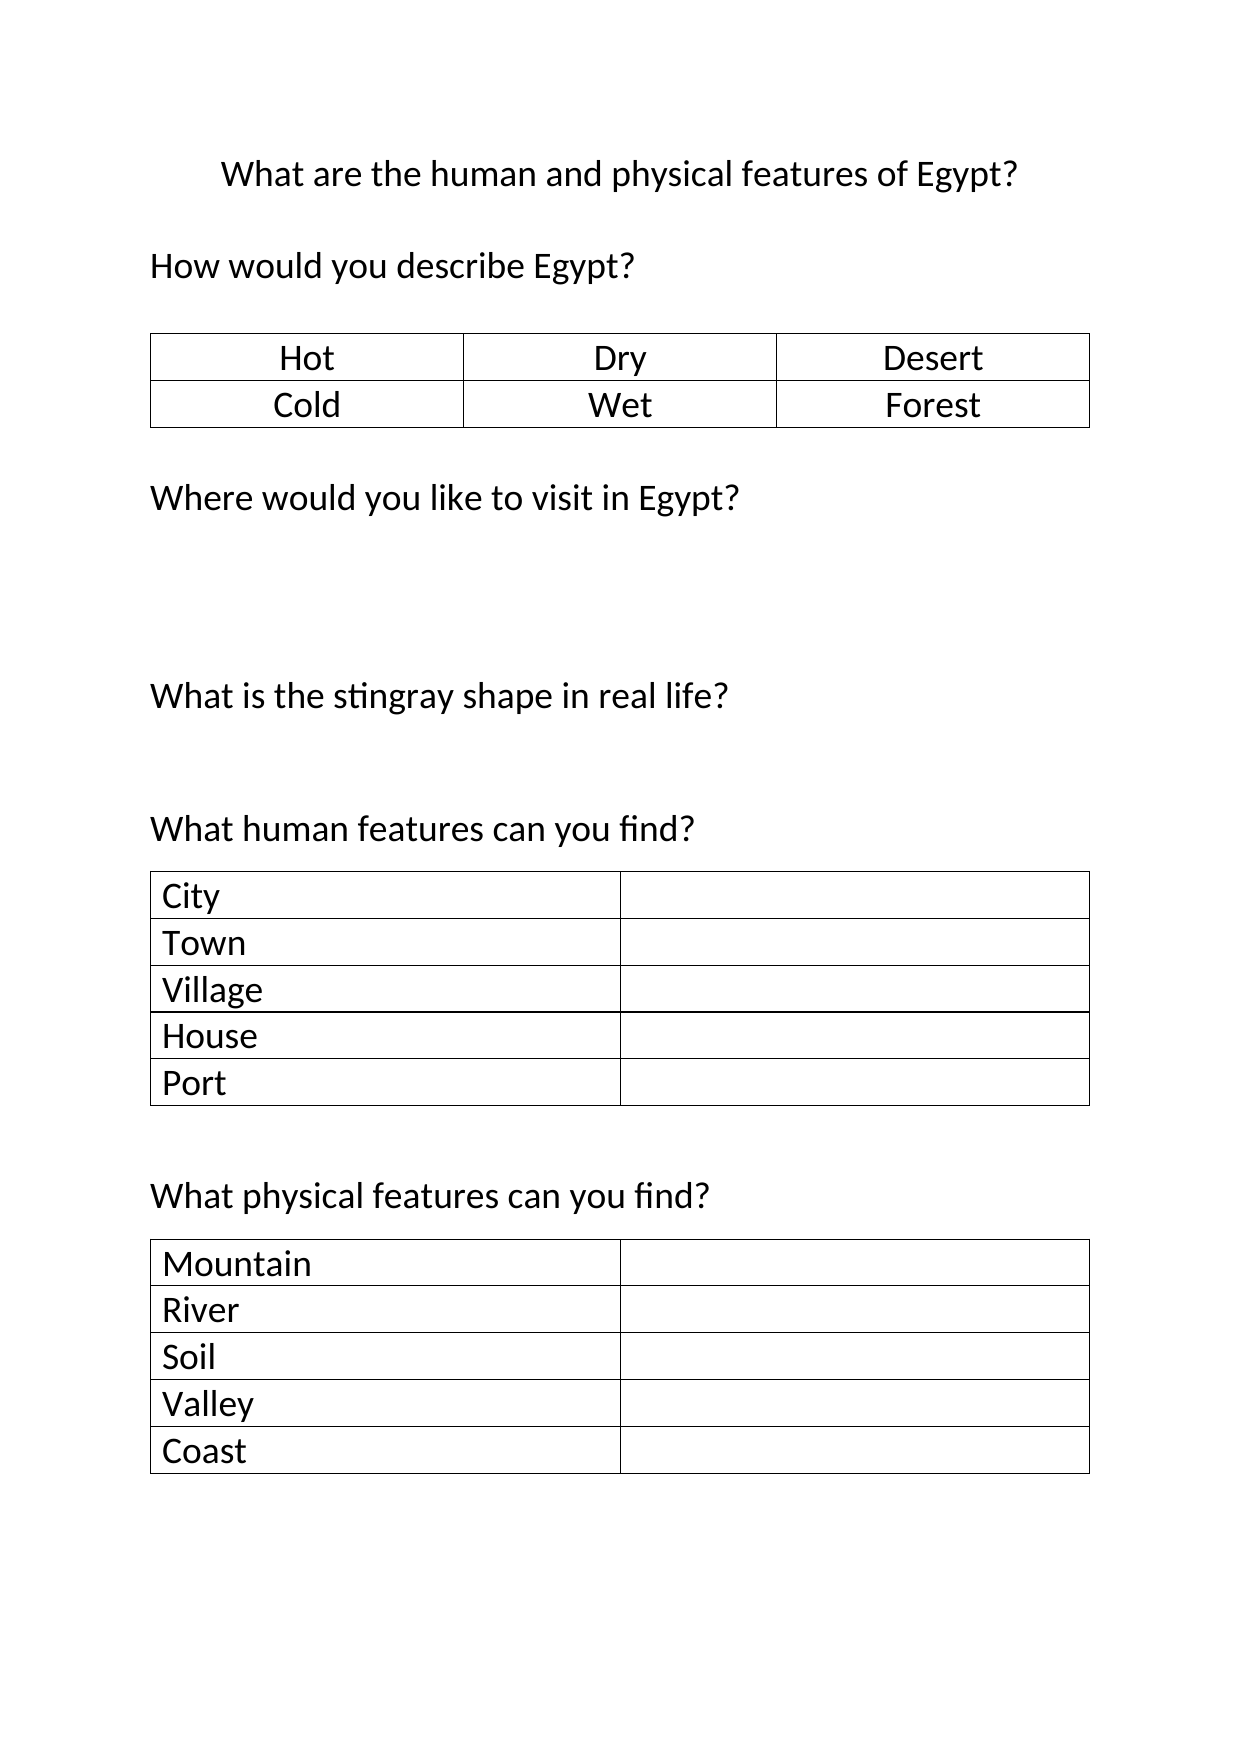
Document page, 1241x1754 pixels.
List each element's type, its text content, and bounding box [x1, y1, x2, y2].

text Where would you like to visit in Egypt? [150, 474, 1090, 520]
table_header Hot [151, 334, 463, 380]
table_cell [621, 1286, 1089, 1332]
table_cell [621, 919, 1089, 964]
table_cell Soil [151, 1333, 620, 1379]
table_header [621, 872, 1089, 918]
table_cell [621, 1059, 1089, 1105]
text What are the human and physical features of Egypt? [150, 150, 1090, 196]
table_cell River [151, 1286, 620, 1332]
table_cell Valley [151, 1380, 620, 1426]
table_cell [621, 1013, 1089, 1058]
table_cell Coast [151, 1427, 620, 1473]
table_cell House [151, 1013, 620, 1058]
table_header Dry [464, 334, 776, 380]
table_cell Town [151, 919, 620, 964]
table_cell Forest [777, 381, 1089, 427]
table_cell Village [151, 966, 620, 1011]
text How would you describe Egypt? [150, 242, 1090, 287]
table_header [621, 1240, 1089, 1285]
table_cell Wet [464, 381, 776, 427]
text What human features can you find? [150, 805, 1090, 851]
table_cell [621, 1380, 1089, 1426]
table_cell Port [151, 1059, 620, 1105]
table_header City [151, 872, 620, 918]
table_cell Cold [151, 381, 463, 427]
table_cell [621, 1333, 1089, 1379]
text What is the stingray shape in real life? [150, 672, 1090, 718]
table_header Mountain [151, 1240, 620, 1285]
table_cell [621, 966, 1089, 1011]
text What physical features can you find? [150, 1172, 1090, 1218]
table_cell [621, 1427, 1089, 1473]
table_header Desert [777, 334, 1089, 380]
